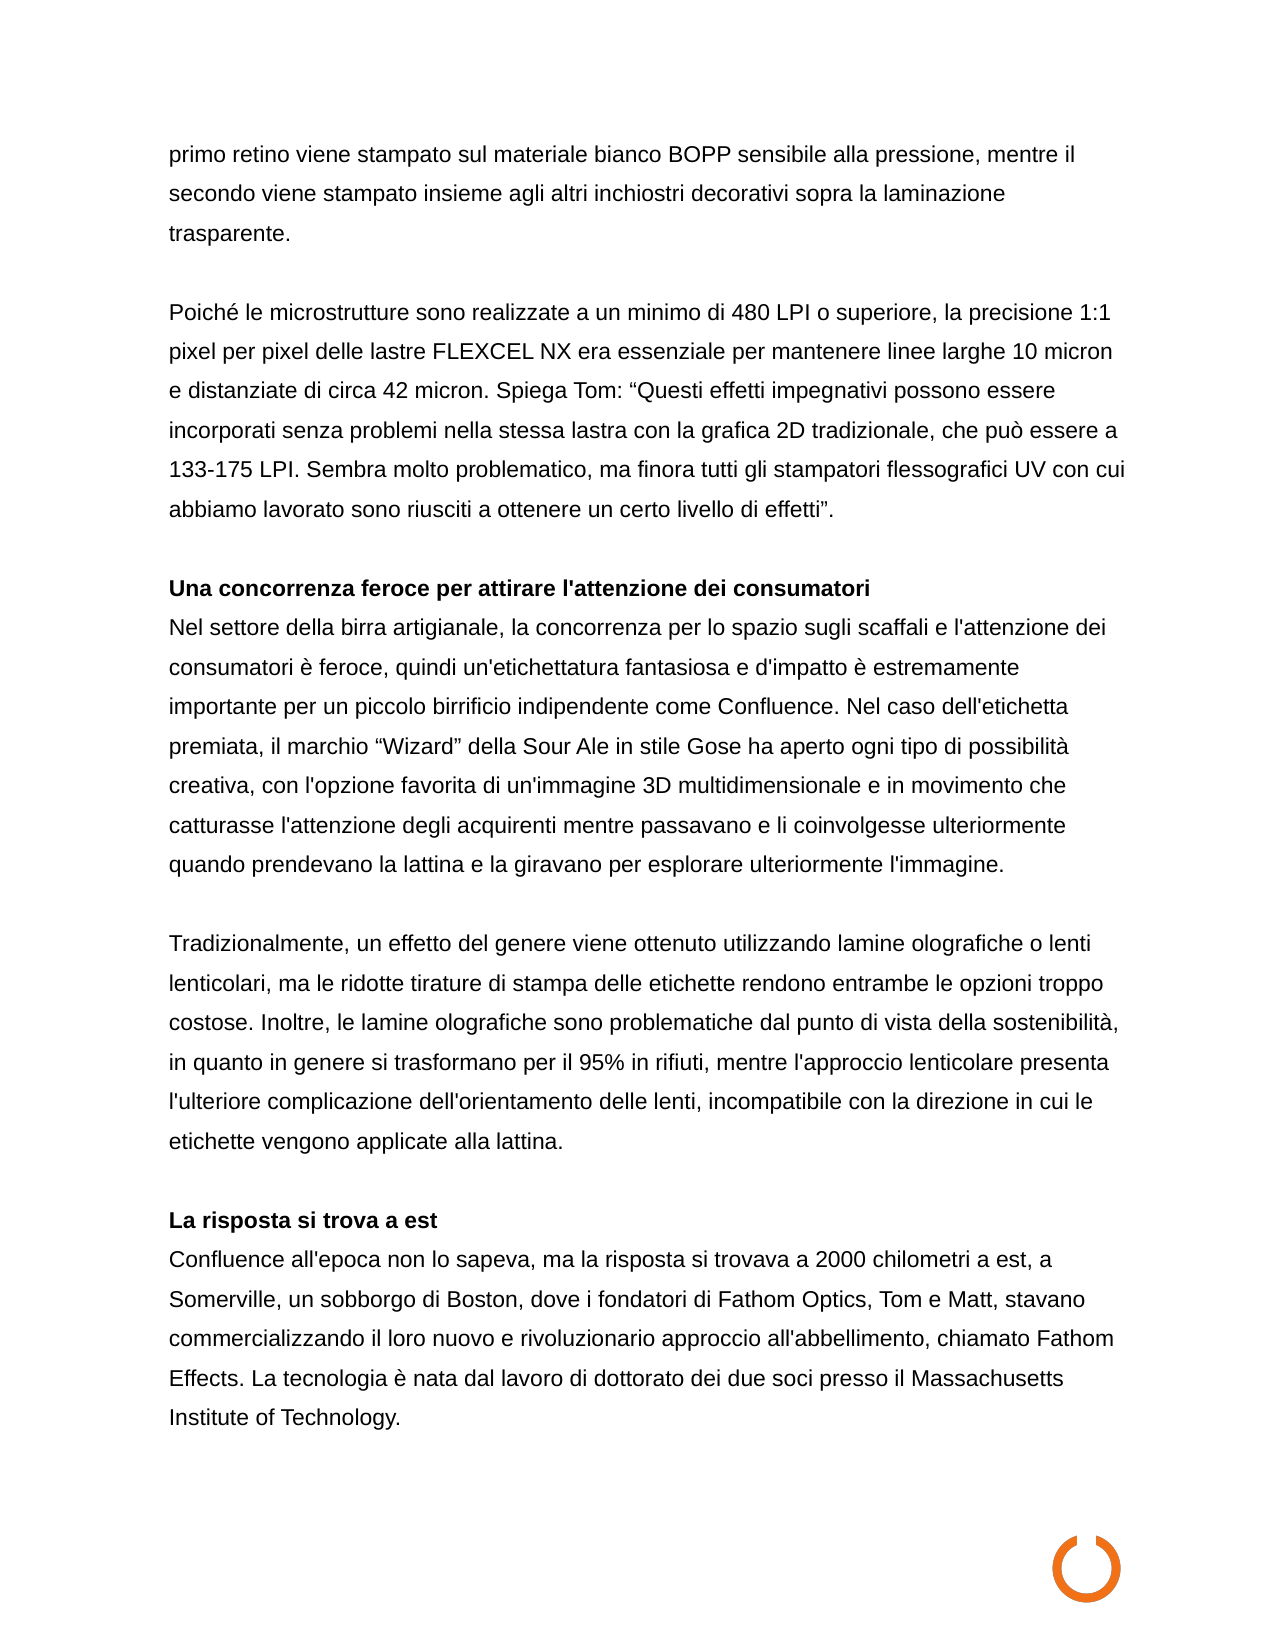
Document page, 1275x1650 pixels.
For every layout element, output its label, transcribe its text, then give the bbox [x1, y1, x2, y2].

text Nel settore della birra artigianale, la concorrenza per lo spazio sugli scaffali e l'attenzione dei consumatori è feroce, quindi un'etichettatura fantasiosa e d'impatto è estremamente importante per un piccolo birrificio indipendente come Confluence. Nel caso dell'etichetta premiata, il marchio “Wizard” della Sour Ale in stile Gose ha aperto ogni tipo di possibilità creativa, con l'opzione favorita di un'immagine 3D multidimensionale e in movimento che catturasse l'attenzione degli acquirenti mentre passavano e li coinvolgesse ulteriormente quando prendevano la lattina e la giravano per esplorare ulteriormente l'immagine. [169, 614, 1132, 878]
text Tradizionalmente, un effetto del genere viene ottenuto utilizzando lamine olografiche o lenti lenticolari, ma le ridotte tirature di stampa delle etichette rendono entrambe le opzioni troppo costose. Inoltre, le lamine olografiche sono problematiche dal punto di vista della sostenibilità, in quanto in genere si trasformano per il 95% in rifiuti, mentre l'approccio lenticolare presenta l'ulteriore complicazione dell'orientamento delle lenti, incompatibile con la direzione in cui le etichette vengono applicate alla lattina. [169, 930, 1132, 1154]
picture [1041, 1524, 1132, 1614]
text Confluence all'epoca non lo sapeva, ma la risposta si trovava a 2000 chilometri a est, a Somerville, un sobborgo di Boston, dove i fondatori di Fathom Optics, Tom e Matt, stavano commercializzando il loro nuovo e rivoluzionario approccio all'abbellimento, chiamato Fathom Effects. La tecnologia è nata dal lavoro di dottorato dei due soci presso il Massachusetts Institute of Technology. [169, 1246, 1132, 1430]
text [169, 141, 1132, 246]
text La risposta si trova a est [169, 1207, 1132, 1233]
text Poiché le microstrutture sono realizzate a un minimo di 480 LPI o superiore, la precisione 1:1 pixel per pixel delle lastre FLEXCEL NX era essenziale per mantenere linee larghe 10 micron e distanziate di circa 42 micron. Spiega Tom: “Questi effetti impegnativi possono essere incorporati senza problemi nella stessa lastra con la grafica 2D tradizionale, che può essere a 133-175 LPI. Sembra molto problematico, ma finora tutti gli stampatori flessografici UV con cui abbiamo lavorato sono riusciti a ottenere un certo livello di effetti”. [169, 298, 1132, 522]
text Una concorrenza feroce per attirare l'attenzione dei consumatori [169, 575, 1132, 601]
